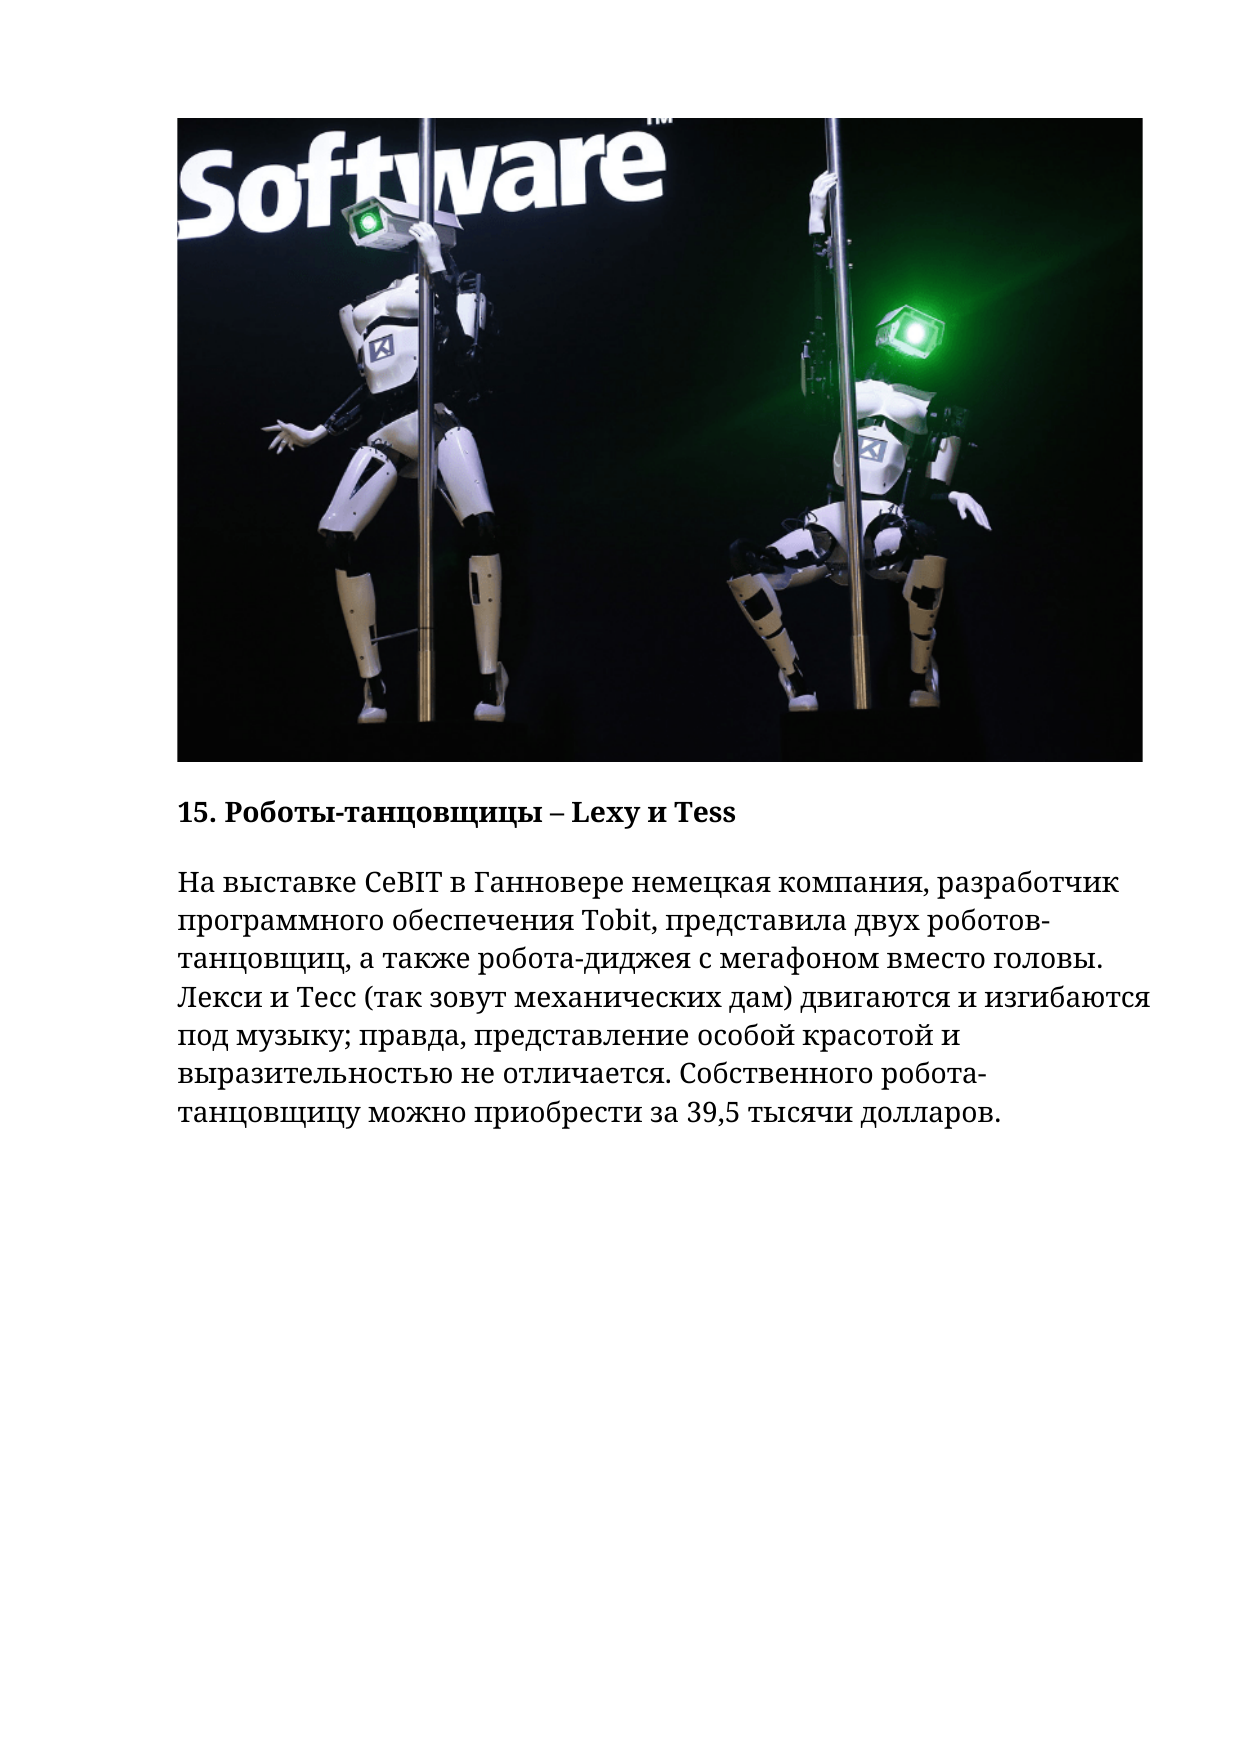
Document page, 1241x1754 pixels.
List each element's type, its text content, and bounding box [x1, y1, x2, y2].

text На выставке CeBIT в Ганновере немецкая компания, разработчик программного обеспечения Tobit, представила двух роботов-танцовщиц, а также робота-диджея с мегафоном вместо головы. Лекси и Тесс (так зовут механических дам) двигаются и изгибаются под музыку; правда, представление особой красотой и выразительностью не отличается. Собственного робота-танцовщицу можно приобрести за 39,5 тысячи долларов. [177, 862, 1152, 1130]
picture [177, 118, 1143, 762]
text 15. Роботы-танцовщицы – Lexy и Tess [177, 792, 1152, 831]
